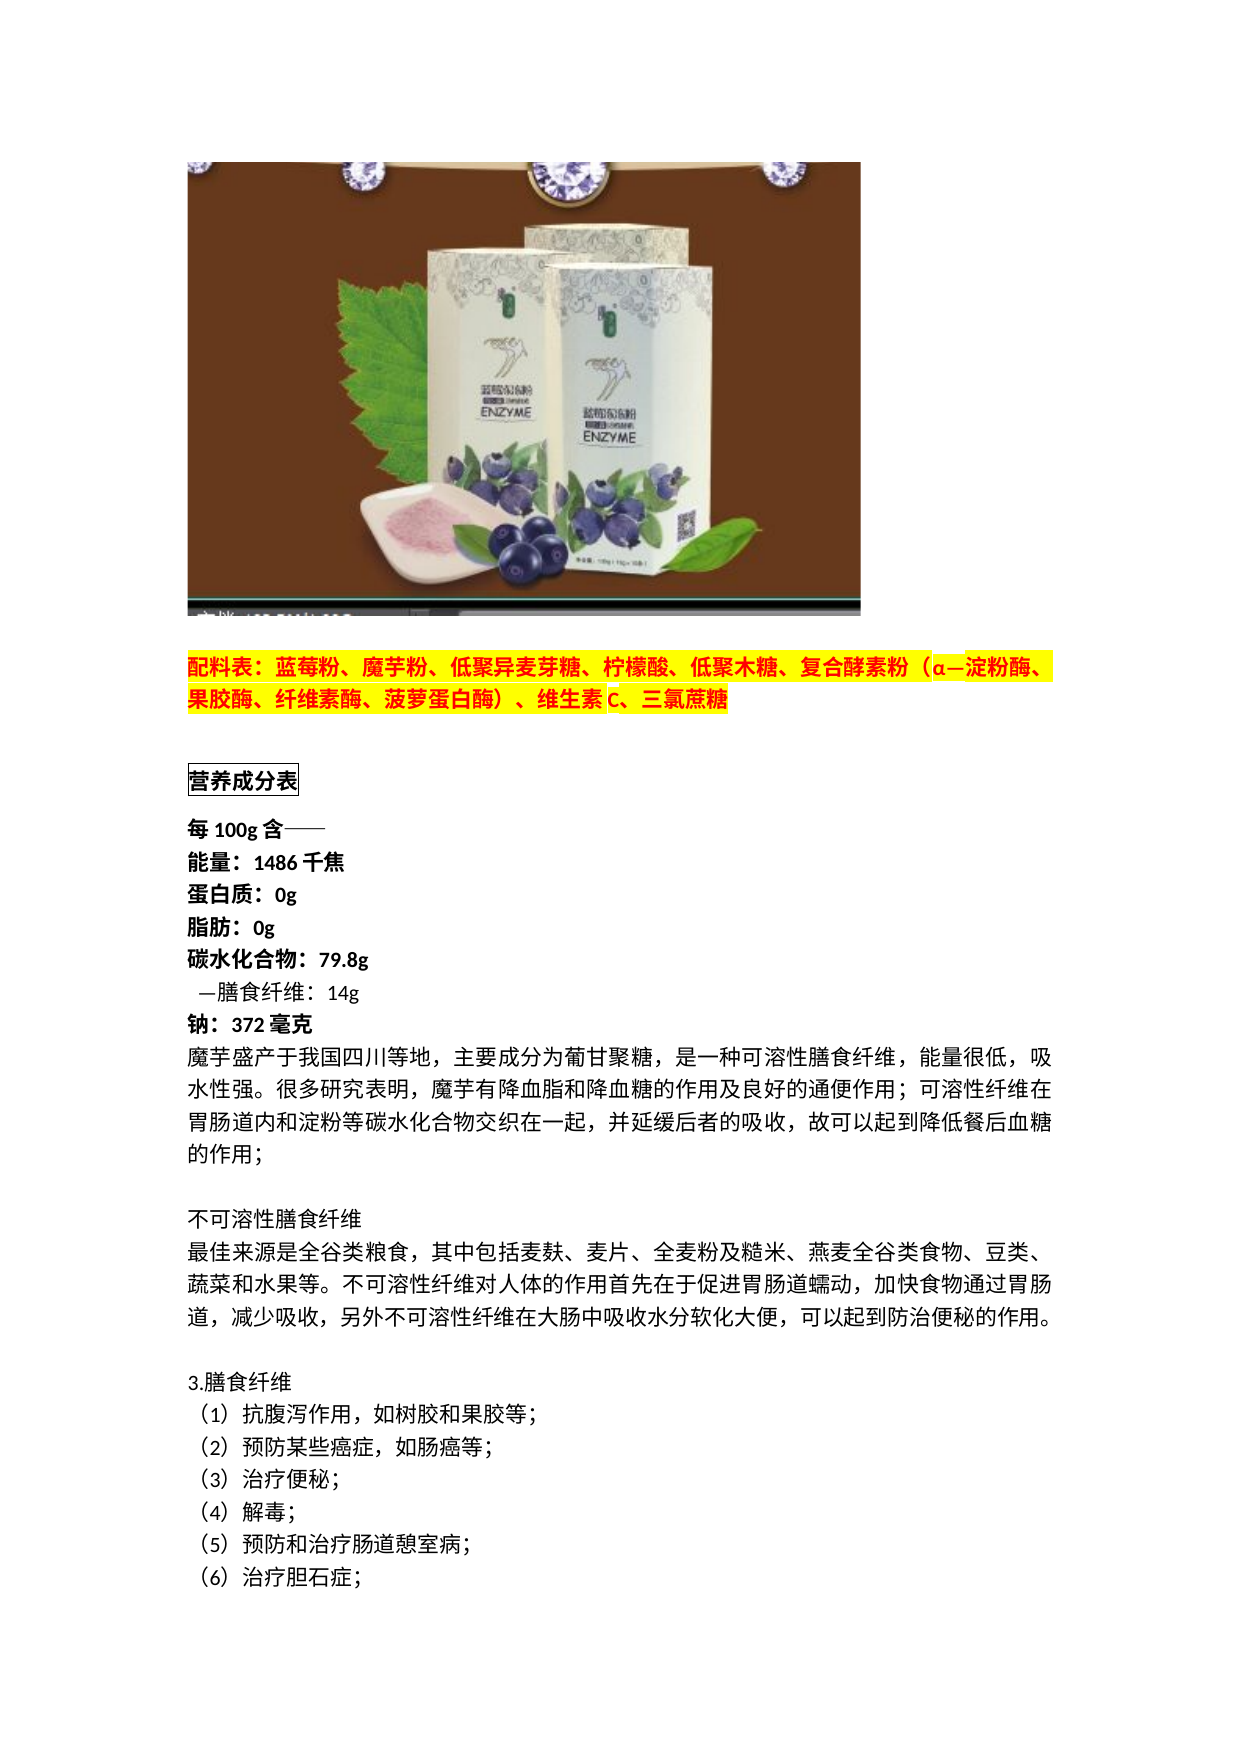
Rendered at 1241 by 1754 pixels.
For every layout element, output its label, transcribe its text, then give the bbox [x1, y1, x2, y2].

text 魔芋盛产于我国四川等地，主要成分为葡甘聚糖，是一种可溶性膳食纤维，能量很低，吸水性强。很多研究表明，魔芋有降血脂和降血糖的作用及良好的通便作用；可溶性纤维在胃肠道内和淀粉等碳水化合物交织在一起，并延缓后者的吸收，故可以起到降低餐后血糖的作用； [187, 1039, 1053, 1169]
text 最佳来源是全谷类粮食，其中包括麦麸、麦片、全麦粉及糙米、燕麦全谷类食物、豆类、蔬菜和水果等。不可溶性纤维对人体的作用首先在于促进胃肠道蠕动，加快食物通过胃肠道，减少吸收，另外不可溶性纤维在大肠中吸收水分软化大便，可以起到防治便秘的作用。 [187, 1234, 1053, 1332]
text （2）预防某些癌症，如肠癌等； [187, 1429, 1053, 1462]
picture [187, 162, 861, 616]
text （5）预防和治疗肠道憩室病； [187, 1527, 1053, 1559]
text 脂肪：0g [187, 909, 1053, 942]
text 3.膳食纤维 [187, 1364, 1053, 1397]
text 蛋白质：0g [187, 877, 1053, 909]
text —膳食纤维：14g [187, 974, 1053, 1007]
text （6）治疗胆石症； [187, 1559, 1053, 1592]
text 营养成分表 [187, 747, 1053, 812]
text 配料表：蓝莓粉、魔芋粉、低聚异麦芽糖、柠檬酸、低聚木糖、复合酵素粉（α—淀粉酶、果胶酶、纤维素酶、菠萝蛋白酶）、维生素C、三氯蔗糖 [187, 649, 1053, 714]
text （1）抗腹泻作用，如树胶和果胶等； [187, 1397, 1053, 1429]
text 每100g含—— [187, 812, 1053, 844]
text （3）治疗便秘； [187, 1462, 1053, 1494]
text 能量：1486千焦 [187, 844, 1053, 877]
text 钠：372毫克 [187, 1007, 1053, 1039]
text （4）解毒； [187, 1494, 1053, 1527]
text 碳水化合物：79.8g [187, 942, 1053, 974]
text 不可溶性膳食纤维 [187, 1202, 1053, 1234]
